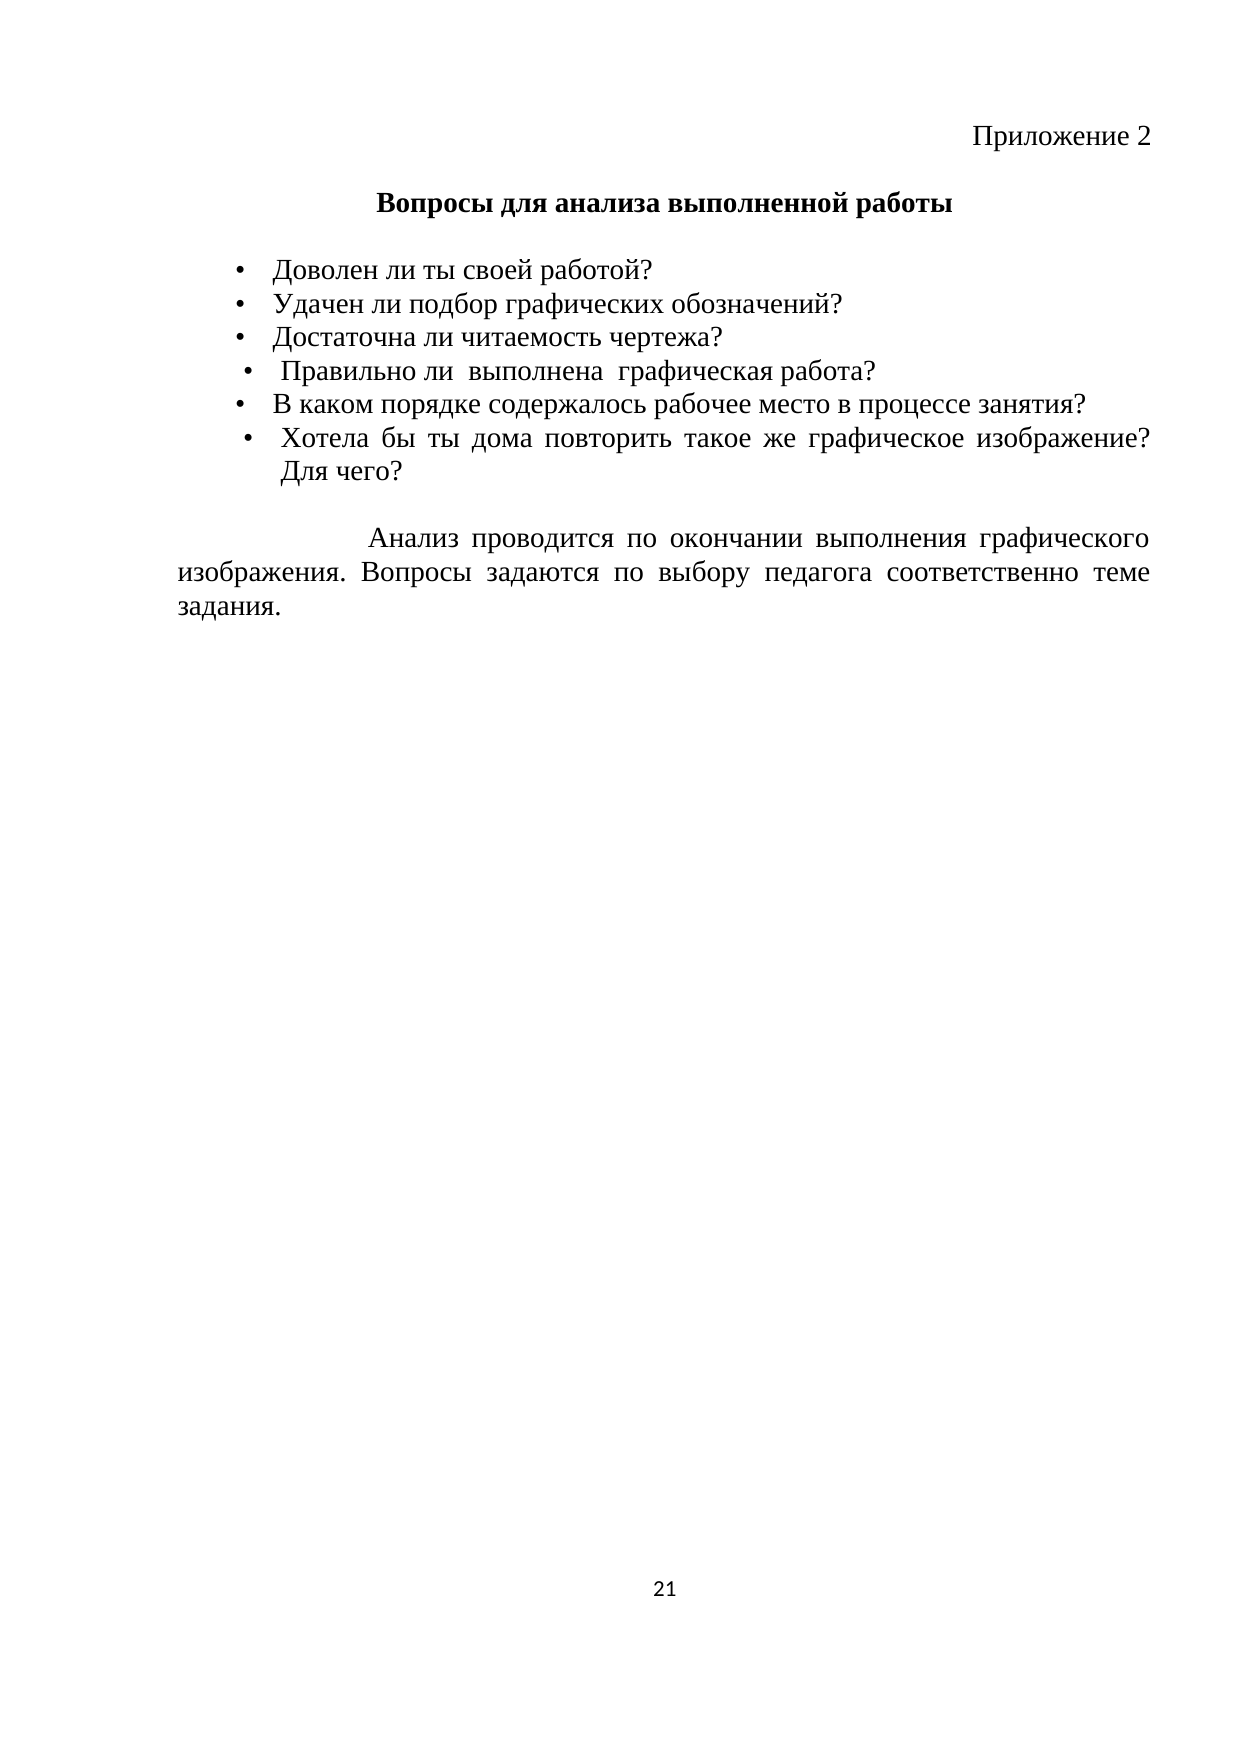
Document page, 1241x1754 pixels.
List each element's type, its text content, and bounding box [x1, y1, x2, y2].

list Удачен ли подбор графических обозначений? [235, 286, 1152, 319]
list В каком порядке содержалось рабочее место в процессе занятия? [235, 386, 1152, 420]
text Вопросы для анализа выполненной работы [177, 185, 1152, 219]
text Анализ проводится по окончании выполнения графического изображения. Вопросы задаются по выбору педагога соответственно теме задания. [177, 521, 1152, 621]
list Хотела бы ты дома повторить такое же графическое изображение? Для чего? [243, 420, 1152, 487]
list Доволен ли ты своей работой? [235, 252, 1152, 286]
list Достаточна ли читаемость чертежа? [235, 319, 1152, 353]
list Правильно ли выполнена графическая работа? [243, 353, 1152, 386]
text Приложение 2 [177, 118, 1152, 152]
